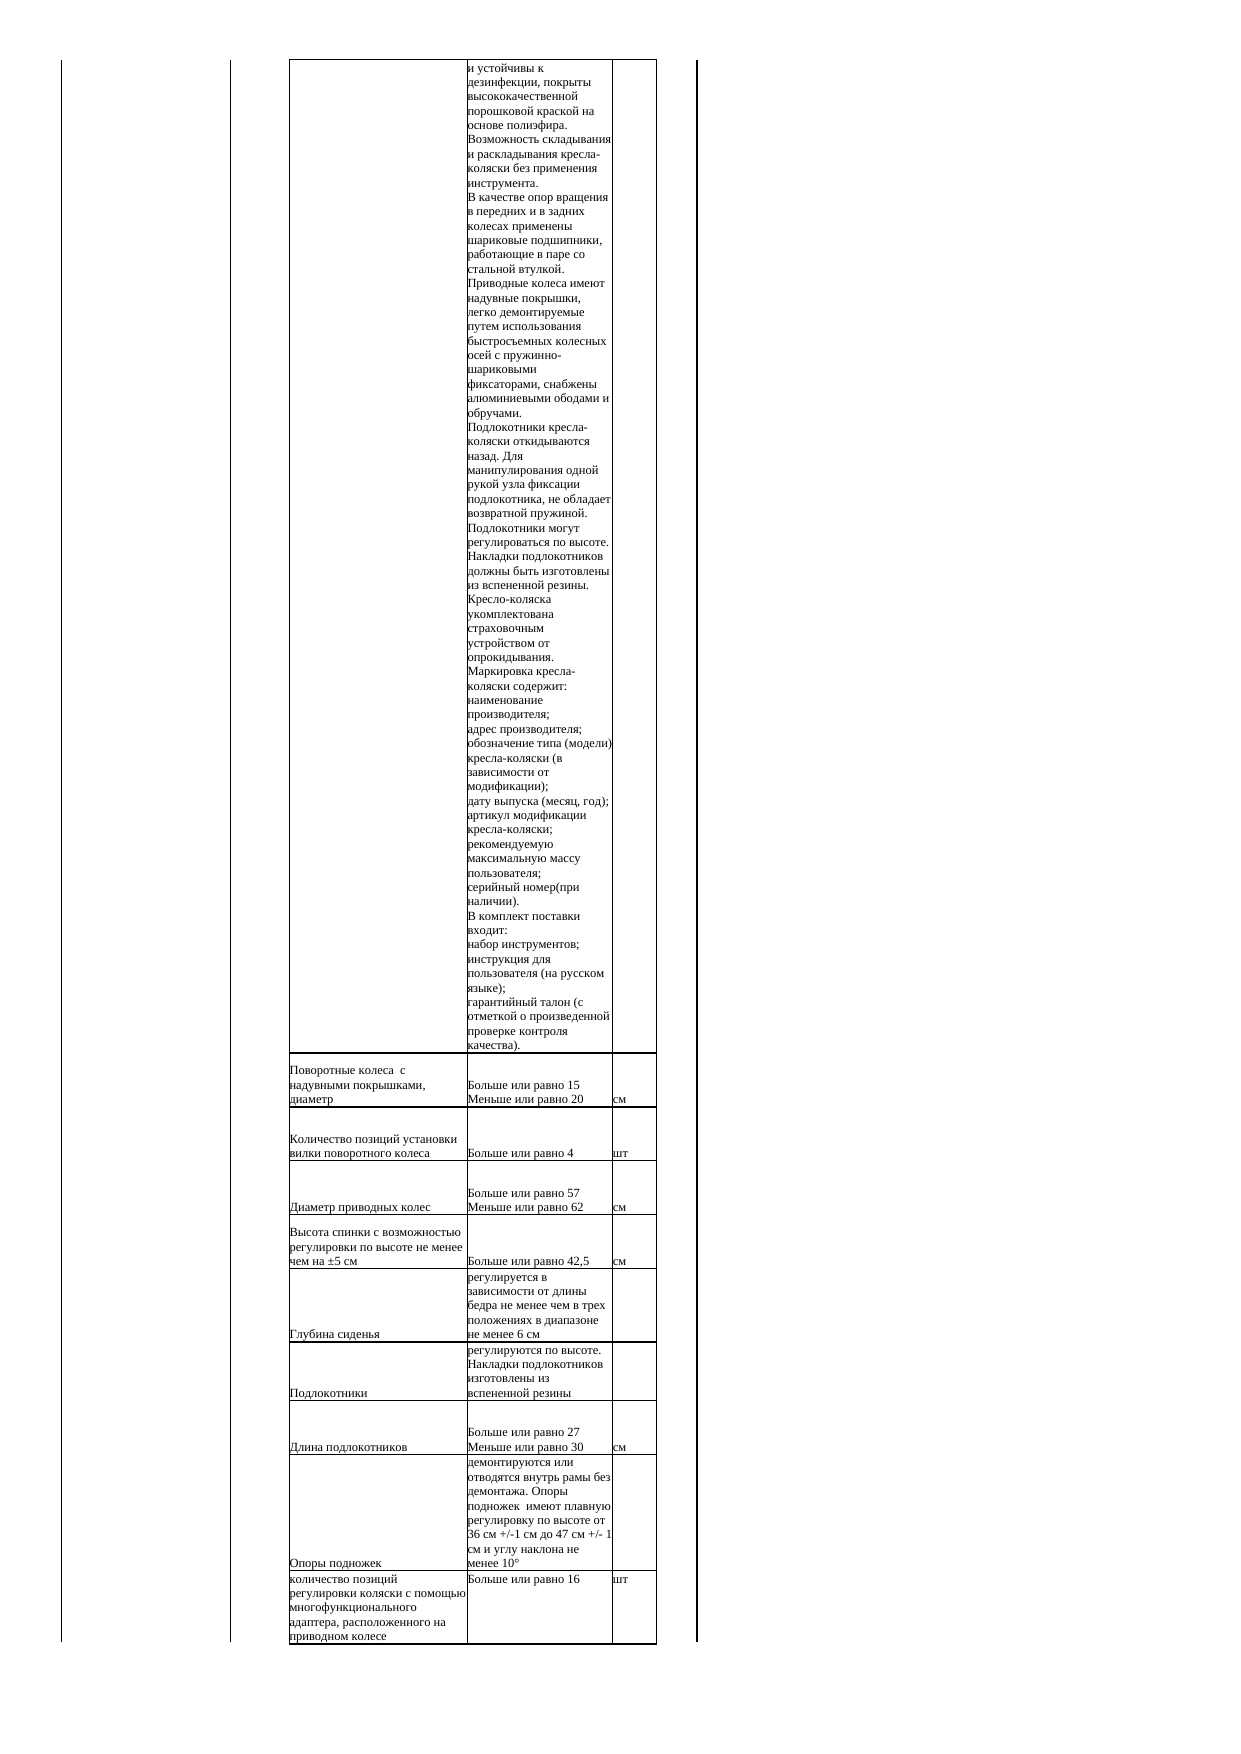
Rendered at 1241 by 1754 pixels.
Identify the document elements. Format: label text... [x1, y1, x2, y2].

table_cell Длина подлокотников [290, 1401, 467, 1454]
table_cell регулируется в зависимости от длины бедра не менее чем в трех положениях в диапазоне не менее 6 см [468, 1269, 612, 1341]
table_cell [613, 1343, 656, 1400]
table_cell Больше или равно 57 Меньше или равно 62 [468, 1161, 612, 1214]
table_cell [613, 60, 656, 1052]
table_cell Опоры подножек [290, 1455, 467, 1570]
table_cell Глубина сиденья [290, 1269, 467, 1341]
table_cell Больше или равно 16 [468, 1571, 612, 1643]
table_cell [613, 1455, 656, 1570]
table_cell шт [613, 1571, 656, 1643]
table_cell см [613, 1054, 656, 1106]
table_cell Больше или равно 4 [468, 1108, 612, 1160]
table_cell Высота спинки с возможностью регулировки по высоте не менее чем на ±5 см [290, 1215, 467, 1268]
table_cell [290, 60, 467, 1052]
table_cell см [613, 1401, 656, 1454]
table_cell см [613, 1215, 656, 1268]
table_cell Диаметр приводных колес [290, 1161, 467, 1214]
table_cell демонтируются или отводятся внутрь рамы без демонтажа. Опоры подножек имеют плавную регулировку по высоте от 36 см +/-1 см до 47 см +/- 1 см и углу наклона не менее 10° [468, 1455, 612, 1570]
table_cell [468, 60, 612, 1052]
table_cell регулируются по высоте. Накладки подлокотников изготовлены из вспененной резины [468, 1343, 612, 1400]
table_cell Больше или равно 15 Меньше или равно 20 [468, 1054, 612, 1106]
table_cell Больше или равно 42,5 [468, 1215, 612, 1268]
table_cell Больше или равно 27 Меньше или равно 30 [468, 1401, 612, 1454]
table_cell [613, 1269, 656, 1341]
table_cell Количество позиций установки вилки поворотного колеса [290, 1108, 467, 1160]
table_cell см [613, 1161, 656, 1214]
table_cell Подлокотники [290, 1343, 467, 1400]
table_cell шт [613, 1108, 656, 1160]
table_cell количество позиций регулировки коляски с помощью многофункционального адаптера, расположенного на приводном колесе [290, 1571, 467, 1643]
table_cell Поворотные колеса с надувными покрышками, диаметр [290, 1054, 467, 1106]
